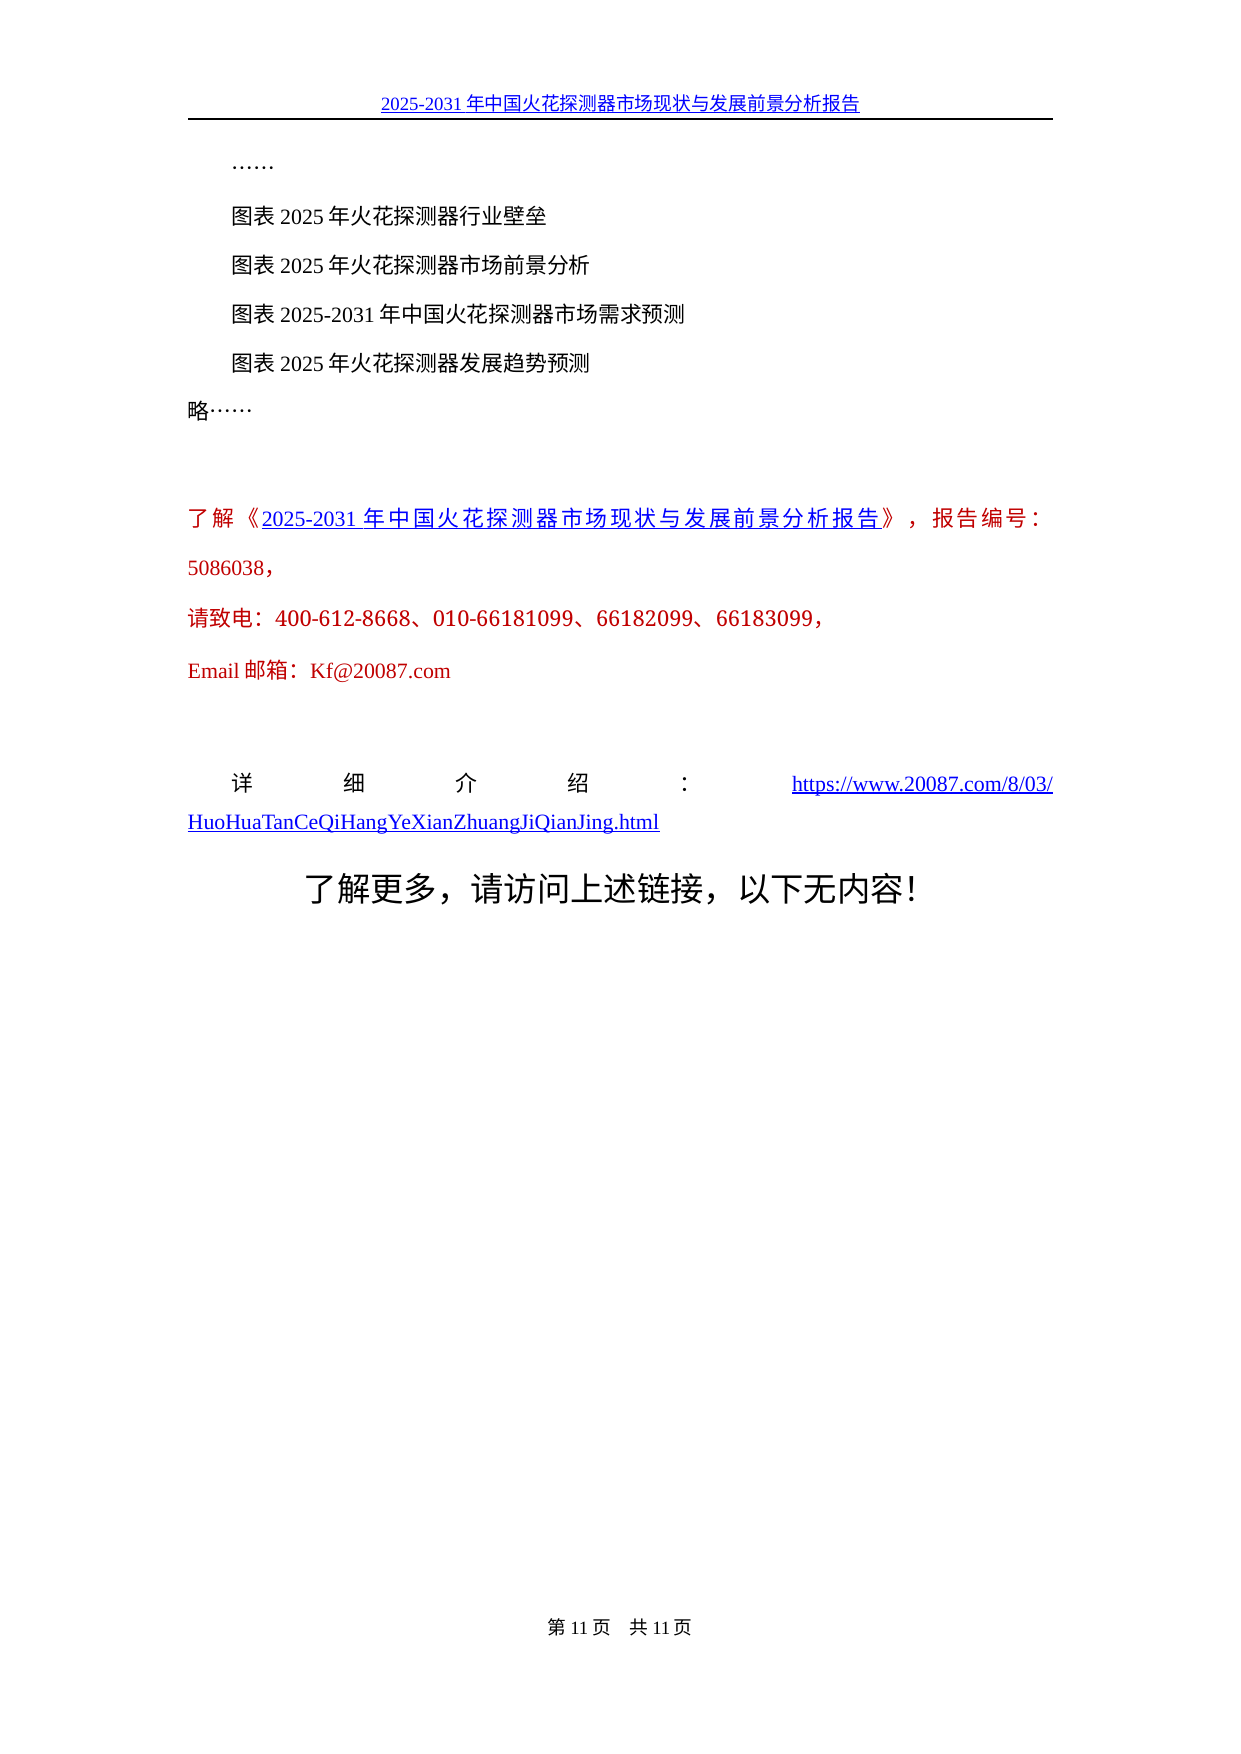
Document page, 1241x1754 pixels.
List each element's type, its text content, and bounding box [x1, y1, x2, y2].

text 请致电：400-612-8668、010-66181099、66182099、66183099， [187, 601, 1053, 633]
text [187, 150, 1053, 426]
text 详细介绍：https://www.20087.com/8/03/HuoHuaTanCeQiHangYeXianZhuangJiQianJing.html [187, 765, 1053, 838]
text Email邮箱：Kf@20087.com [187, 652, 1053, 685]
title 了解更多，请访问上述链接，以下无内容！ [187, 854, 1053, 919]
text 了解《2025-2031年中国火花探测器市场现状与发展前景分析报告》，报告编号：5086038， [187, 500, 1053, 582]
